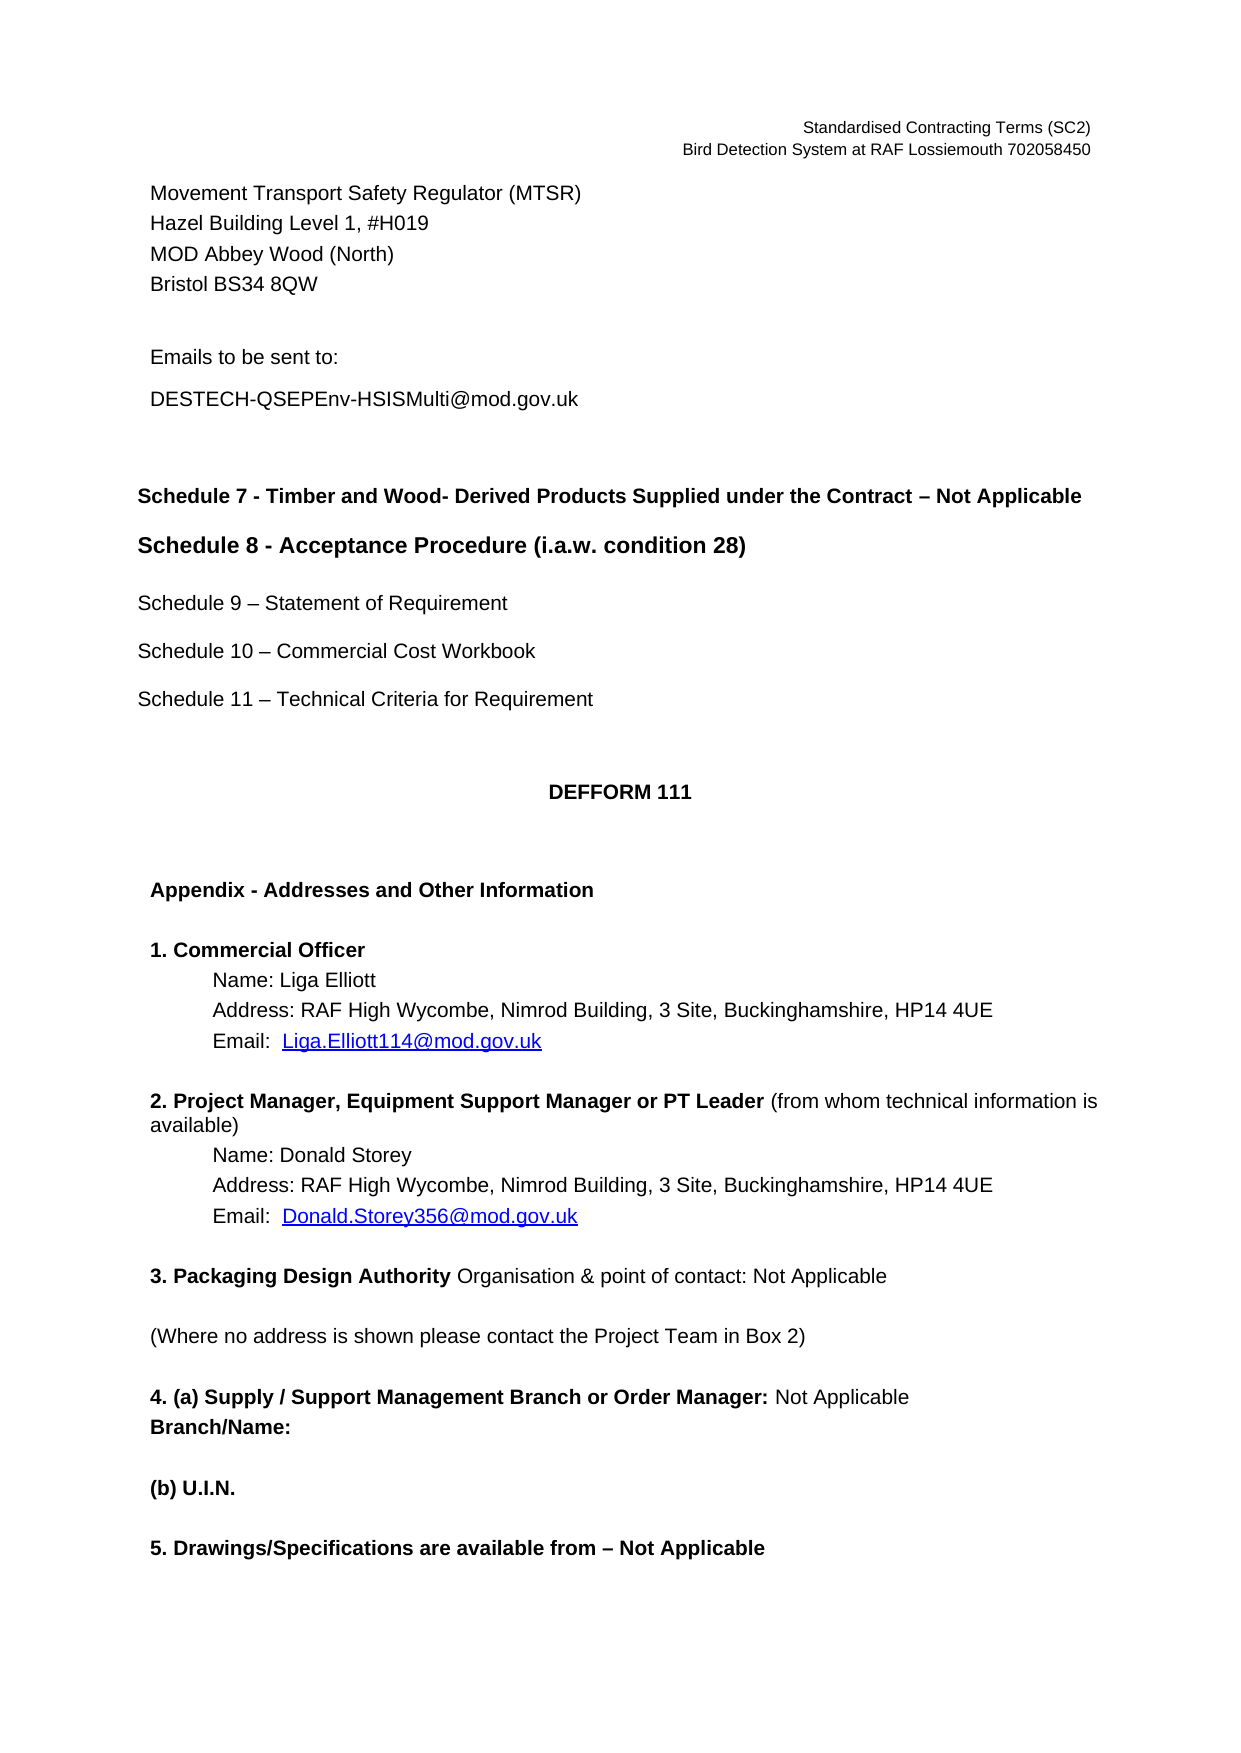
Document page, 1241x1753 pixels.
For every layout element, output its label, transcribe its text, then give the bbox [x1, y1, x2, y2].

text Address: RAF High Wycombe, Nimrod Building, 3 Site, Buckinghamshire, HP14 4UE [212, 998, 1103, 1022]
text 2. Project Manager, Equipment Support Manager or PT Leader (from whom technical information is available) [150, 1089, 1103, 1137]
text 3. Packaging Design Authority Organisation & point of contact: Not Applicable [150, 1264, 1103, 1288]
text Schedule 7 - Timber and Wood- Derived Products Supplied under the Contract – Not Applicable [137, 484, 1103, 508]
text Appendix - Addresses and Other Information [150, 877, 1103, 901]
text Schedule 8 - Acceptance Procedure (i.a.w. condition 28) [137, 532, 1103, 558]
text MOD Abbey Wood (North) [150, 241, 1103, 265]
text Branch/Name: [150, 1415, 1103, 1439]
text DESTECH-QSEPEnv-HSISMulti@mod.gov.uk [150, 387, 1103, 411]
text (Where no address is shown please contact the Project Team in Box 2) [150, 1324, 1103, 1348]
text 5. Drawings/Specifications are available from – Not Applicable [150, 1536, 1103, 1560]
text (b) U.I.N. [150, 1475, 1103, 1499]
text Schedule 9 – Statement of Requirement [137, 591, 1091, 615]
text Bristol BS34 8QW [150, 272, 1103, 296]
text 4. (a) Supply / Support Management Branch or Order Manager: Not Applicable [150, 1385, 1103, 1409]
text 1. Commercial Officer [150, 938, 1103, 962]
text Name: Donald Storey [212, 1143, 1103, 1167]
text Address: RAF High Wycombe, Nimrod Building, 3 Site, Buckinghamshire, HP14 4UE [212, 1173, 1103, 1197]
text Schedule 10 – Commercial Cost Workbook [137, 639, 1091, 663]
text DEFFORM 111 [137, 780, 1103, 804]
text Movement Transport Safety Regulator (MTSR) [150, 181, 1103, 205]
text Schedule 11 – Technical Criteria for Requirement [137, 687, 1091, 711]
text Hazel Building Level 1, #H019 [150, 211, 1103, 235]
text Emails to be sent to: [150, 344, 1103, 368]
text Email: Liga.Elliott114@mod.gov.uk [212, 1028, 1103, 1052]
text Email: Donald.Storey356@mod.gov.uk [212, 1203, 1103, 1227]
text Name: Liga Elliott [212, 968, 1103, 992]
